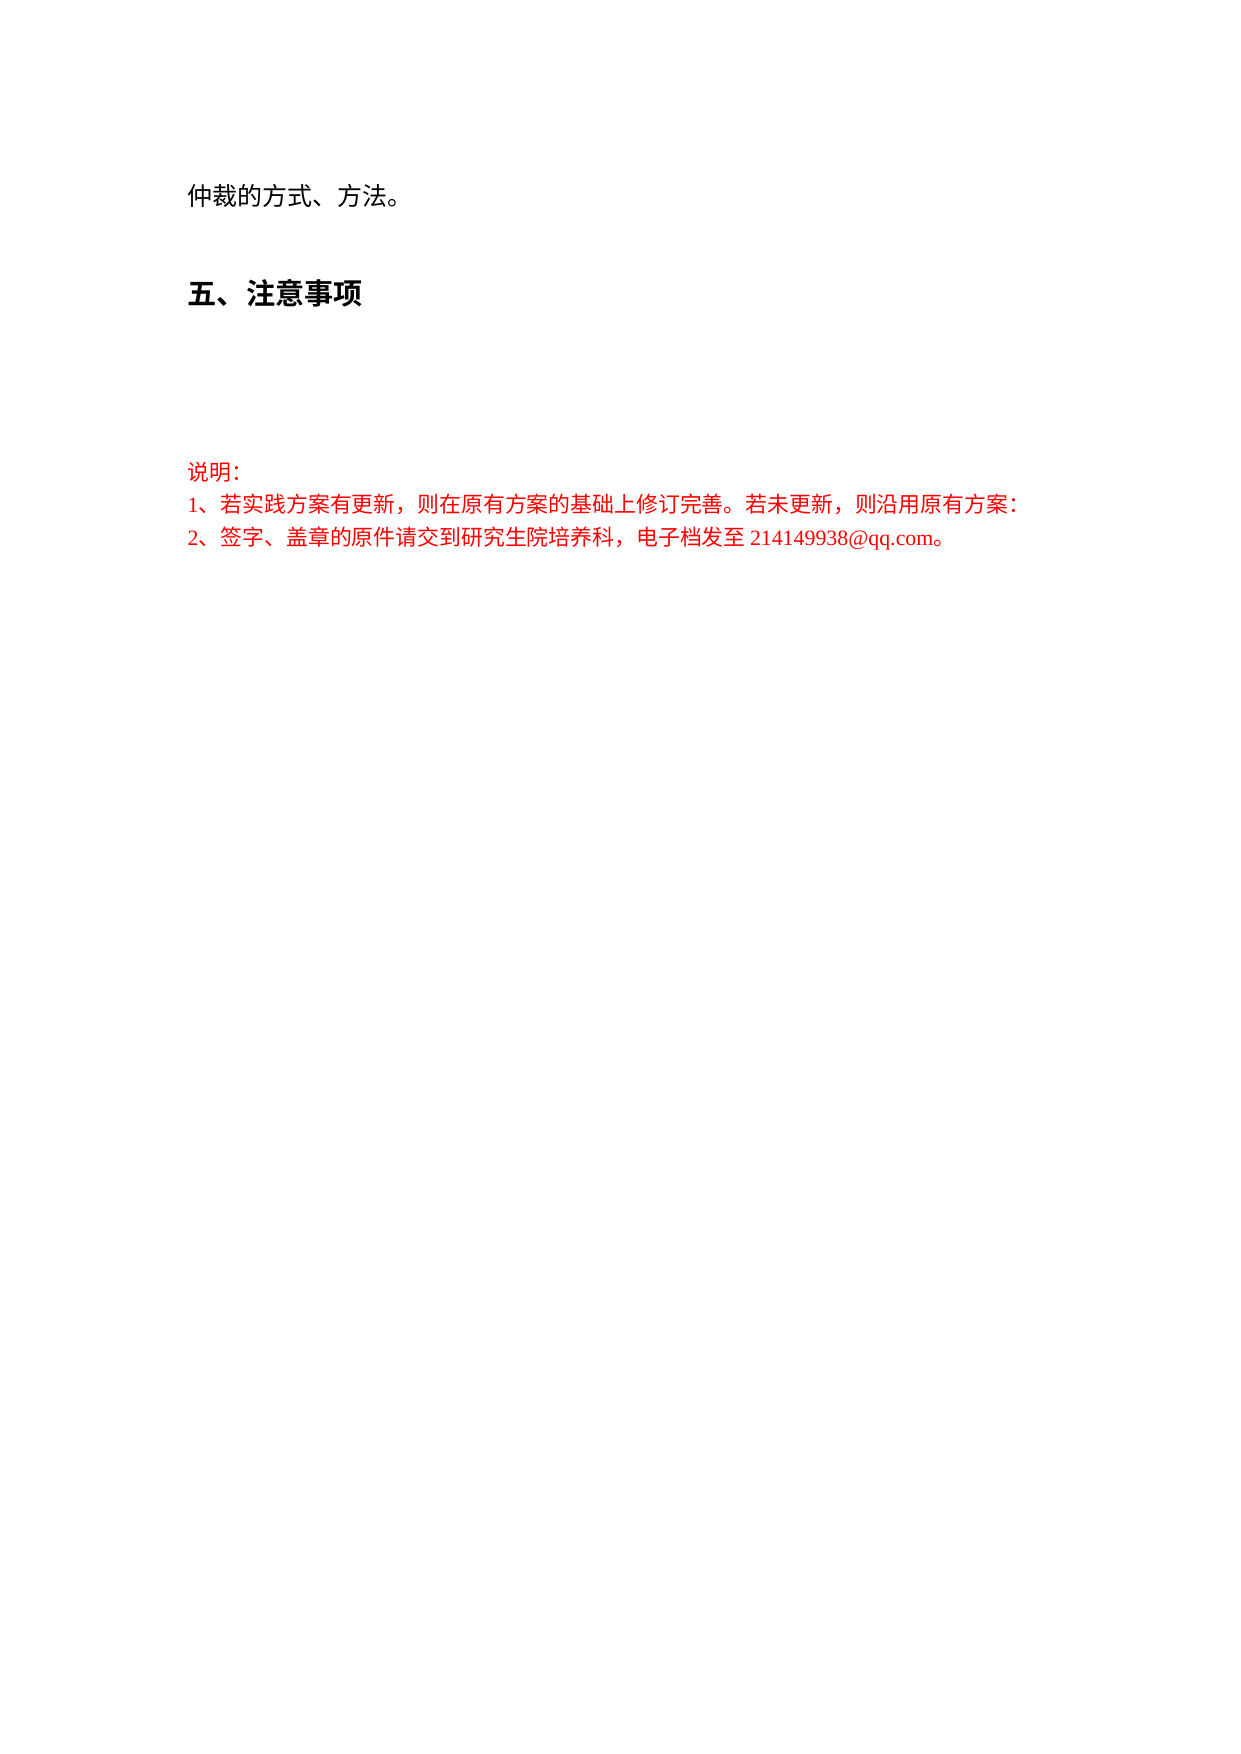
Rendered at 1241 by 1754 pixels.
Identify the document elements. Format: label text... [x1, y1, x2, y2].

text 说明： [187, 454, 1053, 487]
text 五、注意事项 [187, 259, 1053, 324]
text 2、签字、盖章的原件请交到研究生院培养科，电子档发至214149938@qq.com。 [187, 519, 1053, 552]
text 1、若实践方案有更新，则在原有方案的基础上修订完善。若未更新，则沿用原有方案： [187, 487, 1053, 519]
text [187, 162, 1053, 227]
